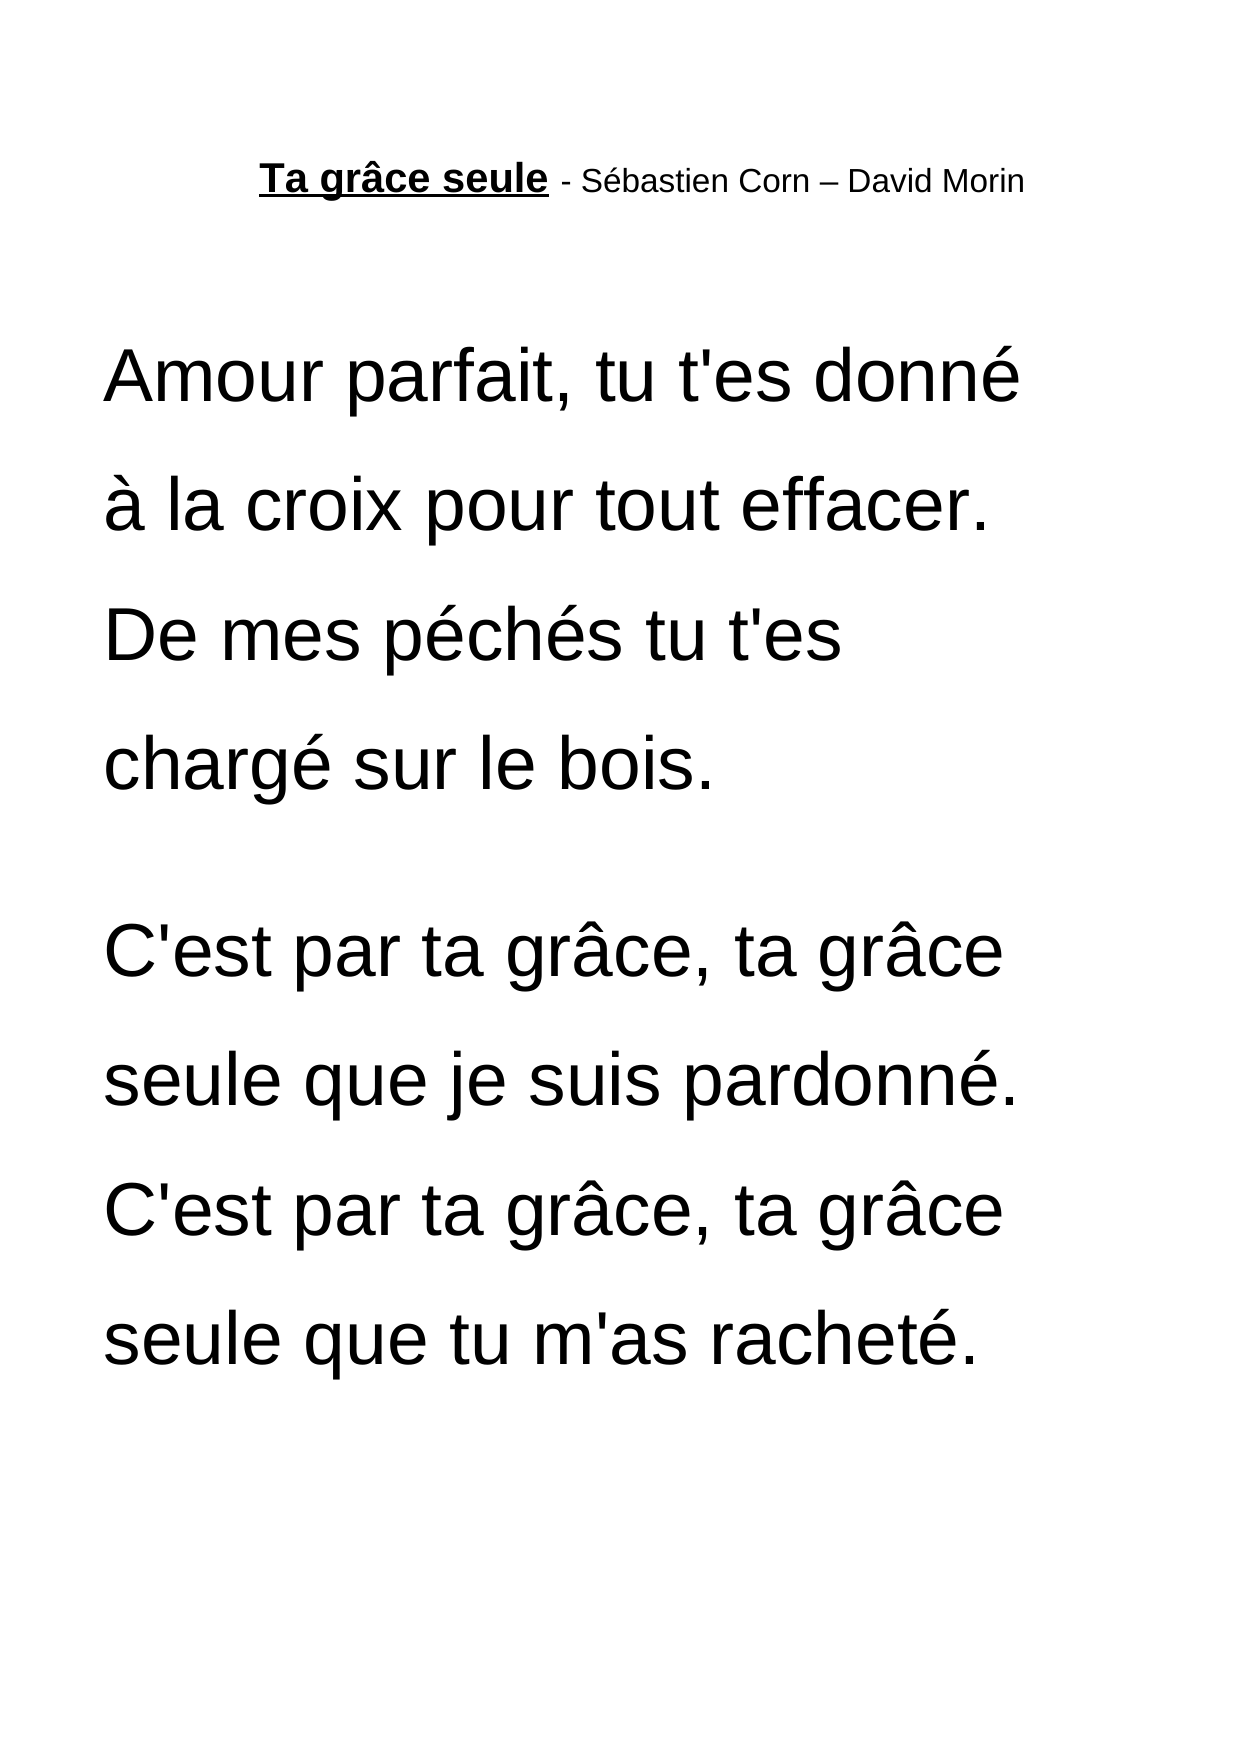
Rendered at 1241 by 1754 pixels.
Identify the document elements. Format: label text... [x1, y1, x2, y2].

text C'est par ta grâce, ta grâce seule que tu m'as racheté. [103, 1165, 1181, 1380]
text Ta grâce seule - Sébastien Corn – David Morin [103, 153, 1181, 201]
text De mes péchés tu t'es chargé sur le bois. [103, 590, 1181, 805]
text Amour parfait, tu t'es donné à la croix pour tout effacer. [103, 249, 1181, 547]
text C'est par ta grâce, ta grâce seule que je suis pardonné. [103, 906, 1181, 1122]
